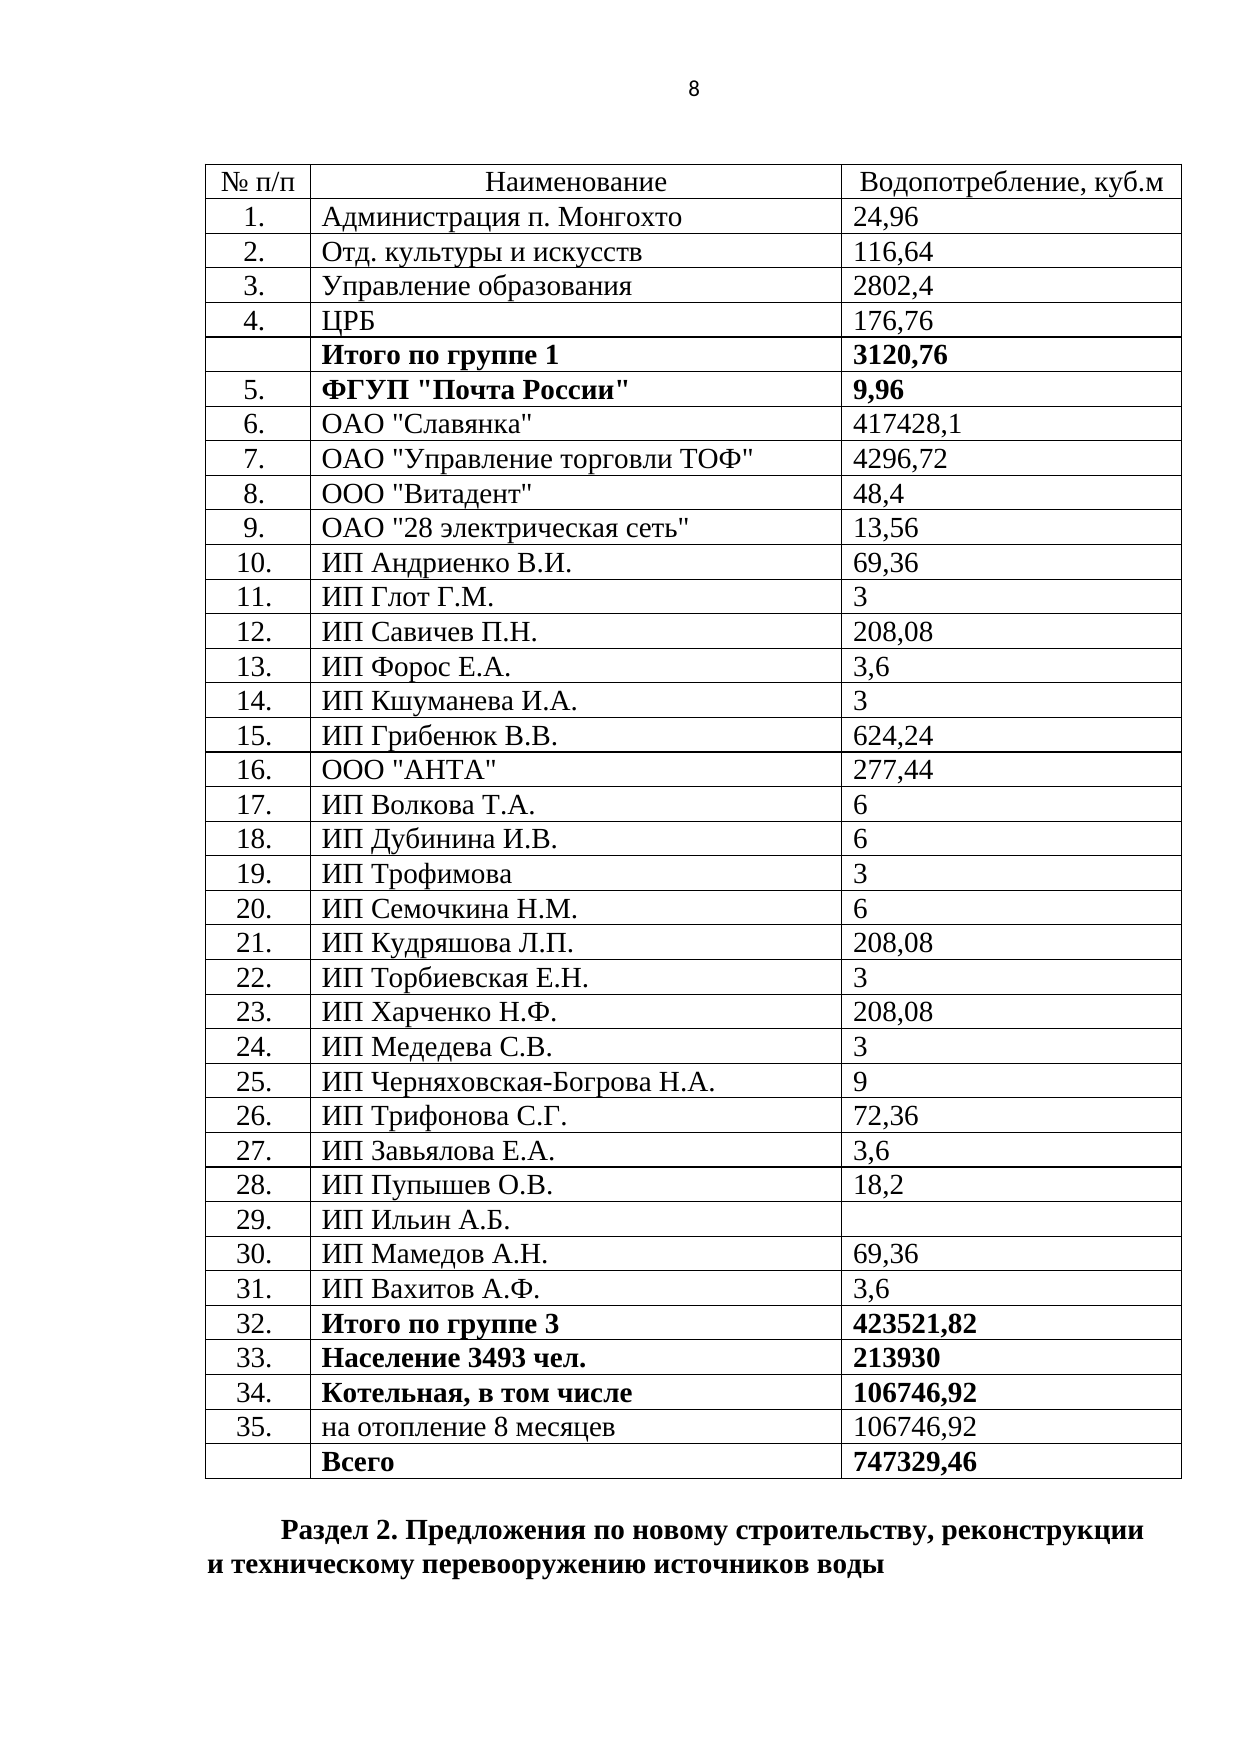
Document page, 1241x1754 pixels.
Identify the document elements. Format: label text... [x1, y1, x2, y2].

table_cell [206, 1410, 310, 1443]
table_cell 18,2 [842, 1168, 1181, 1201]
table_cell [206, 753, 310, 786]
table_cell 6 [842, 822, 1181, 855]
table_cell ИП Савичев П.Н. [311, 614, 841, 648]
table_cell [206, 303, 310, 336]
table_cell ООО "Витадент" [311, 476, 841, 509]
text и техническому перевооружению источников воды [207, 1546, 1181, 1579]
table_cell [206, 1064, 310, 1097]
table_cell 423521,82 [842, 1306, 1181, 1339]
table_header Водопотребление, куб.м [842, 165, 1181, 198]
table_cell 213930 [842, 1340, 1181, 1374]
table_cell [206, 1444, 310, 1478]
table_cell 747329,46 [842, 1444, 1181, 1478]
table_cell [206, 960, 310, 993]
table_cell ИП Пупышев О.В. [311, 1168, 841, 1201]
table_cell [206, 441, 310, 475]
table_cell [206, 268, 310, 302]
table_cell ИП Кшуманева И.А. [311, 683, 841, 717]
table_cell [206, 683, 310, 717]
table_header № п/п [206, 165, 310, 198]
table_cell [206, 925, 310, 959]
table_cell 6 [842, 787, 1181, 821]
table_cell [206, 580, 310, 613]
table_cell [206, 234, 310, 267]
table_cell [206, 1340, 310, 1374]
table_cell 106746,92 [842, 1375, 1181, 1408]
table_cell ООО "АНТА" [311, 753, 841, 786]
table_cell [206, 1237, 310, 1270]
table_cell 3120,76 [842, 338, 1181, 371]
table_cell 48,4 [842, 476, 1181, 509]
table_cell [206, 614, 310, 648]
table_cell [206, 1375, 310, 1408]
table_cell [206, 856, 310, 890]
table_cell [206, 1029, 310, 1063]
table_cell 3 [842, 580, 1181, 613]
table_cell ИП Торбиевская Е.Н. [311, 960, 841, 993]
table_cell 4296,72 [842, 441, 1181, 475]
table_cell Итого по группе 3 [311, 1306, 841, 1339]
table_cell ИП Глот Г.М. [311, 580, 841, 613]
table_cell [206, 510, 310, 544]
table_cell 3 [842, 1029, 1181, 1063]
table_cell ИП Кудряшова Л.П. [311, 925, 841, 959]
table_cell 9 [842, 1064, 1181, 1097]
table_cell Управление образования [311, 268, 841, 302]
table_cell ИП Волкова Т.А. [311, 787, 841, 821]
table_cell [206, 476, 310, 509]
table_cell 106746,92 [842, 1410, 1181, 1443]
table_cell [206, 718, 310, 751]
table_cell 3 [842, 856, 1181, 890]
table_cell ИП Черняховская-Богрова Н.А. [311, 1064, 841, 1097]
table_cell 3 [842, 683, 1181, 717]
table_cell 277,44 [842, 753, 1181, 786]
table_cell Администрация п. Монгохто [311, 199, 841, 233]
table_cell [206, 338, 310, 371]
table_cell 417428,1 [842, 407, 1181, 440]
table_cell [206, 891, 310, 924]
table_cell [206, 1271, 310, 1305]
table_cell ИП Трофимова [311, 856, 841, 890]
table_cell на отопление 8 месяцев [311, 1410, 841, 1443]
table_cell 624,24 [842, 718, 1181, 751]
table_cell 3,6 [842, 1271, 1181, 1305]
table_cell [206, 822, 310, 855]
table_cell Население 3493 чел. [311, 1340, 841, 1374]
table_cell [206, 1202, 310, 1236]
table_cell 69,36 [842, 545, 1181, 578]
table_cell Всего [311, 1444, 841, 1478]
table_cell [206, 995, 310, 1028]
table_cell [206, 372, 310, 406]
table_cell 3,6 [842, 649, 1181, 682]
table_cell ИП Семочкина Н.М. [311, 891, 841, 924]
table_cell 208,08 [842, 614, 1181, 648]
table_cell ФГУП "Почта России" [311, 372, 841, 406]
table_cell ИП Мамедов А.Н. [311, 1237, 841, 1270]
table_cell [842, 1202, 1181, 1236]
table_cell ИП Вахитов А.Ф. [311, 1271, 841, 1305]
table_cell [206, 1098, 310, 1132]
table_cell 3 [842, 960, 1181, 993]
table_cell ИП Завьялова Е.А. [311, 1133, 841, 1166]
table_cell [206, 1306, 310, 1339]
table_cell 9,96 [842, 372, 1181, 406]
table_header Наименование [311, 165, 841, 198]
table_cell ИП Харченко Н.Ф. [311, 995, 841, 1028]
table_cell [206, 787, 310, 821]
table_cell 69,36 [842, 1237, 1181, 1270]
table_cell Котельная, в том числе [311, 1375, 841, 1408]
table_cell 2802,4 [842, 268, 1181, 302]
table_cell 208,08 [842, 925, 1181, 959]
table_cell 24,96 [842, 199, 1181, 233]
table_cell 3,6 [842, 1133, 1181, 1166]
table_cell [206, 649, 310, 682]
table_cell ИП Форос Е.А. [311, 649, 841, 682]
table_cell ИП Андриенко В.И. [311, 545, 841, 578]
table_cell ИП Грибенюк В.В. [311, 718, 841, 751]
table_cell Итого по группе 1 [311, 338, 841, 371]
table_cell [206, 199, 310, 233]
table_cell 208,08 [842, 995, 1181, 1028]
table_cell ОАО "28 электрическая сеть" [311, 510, 841, 544]
table_cell ИП Ильин А.Б. [311, 1202, 841, 1236]
table_cell 6 [842, 891, 1181, 924]
table_cell ОАО "Управление торговли ТОФ" [311, 441, 841, 475]
table_cell 72,36 [842, 1098, 1181, 1132]
table_cell [206, 1168, 310, 1201]
text Раздел 2. Предложения по новому строительству, реконструкции [207, 1512, 1181, 1546]
table_cell [206, 407, 310, 440]
table_cell [206, 545, 310, 578]
table_cell 176,76 [842, 303, 1181, 336]
table_cell ИП Трифонова С.Г. [311, 1098, 841, 1132]
table_cell [206, 1133, 310, 1166]
table_cell 13,56 [842, 510, 1181, 544]
table_cell ИП Дубинина И.В. [311, 822, 841, 855]
table_cell ИП Медедева С.В. [311, 1029, 841, 1063]
table_cell ЦРБ [311, 303, 841, 336]
table_cell Отд. культуры и искусств [311, 234, 841, 267]
table_cell 116,64 [842, 234, 1181, 267]
table_cell ОАО "Славянка" [311, 407, 841, 440]
